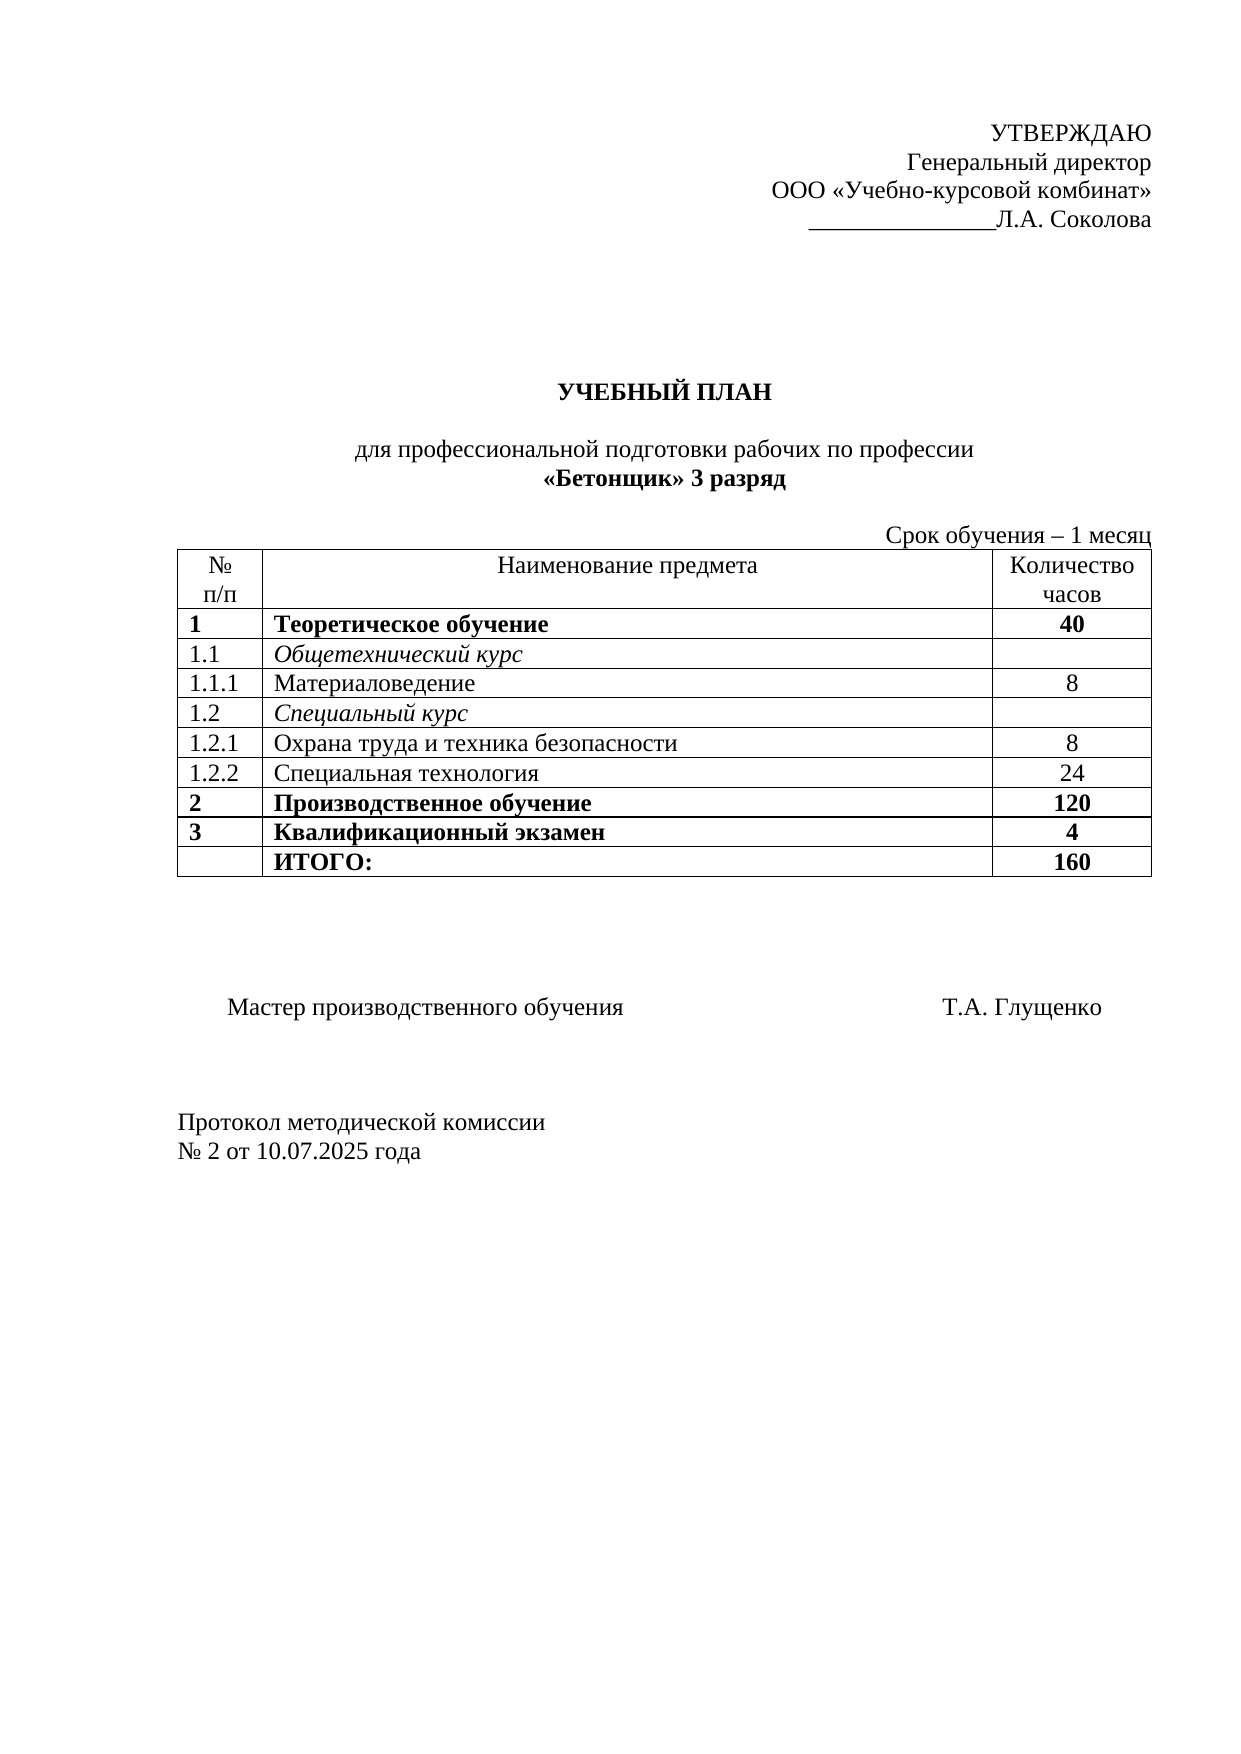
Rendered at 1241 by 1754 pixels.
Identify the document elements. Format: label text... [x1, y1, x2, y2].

table_cell Производственное обучение [263, 788, 992, 816]
table_header Наименование предмета [263, 550, 992, 608]
table_header Количество часов [993, 550, 1151, 608]
table_cell [993, 639, 1151, 667]
table_cell 1.2 [178, 698, 262, 727]
text УТВЕРЖДАЮ [177, 118, 1152, 147]
table_cell 2 [178, 788, 262, 816]
table_cell 1.2.2 [178, 758, 262, 787]
text Срок обучения – 1 месяц [177, 521, 1152, 549]
table_cell [993, 698, 1151, 727]
table_cell 1 [178, 609, 262, 638]
table_cell [178, 847, 262, 876]
table_cell 1.1 [178, 639, 262, 667]
table_cell Материаловедение [263, 669, 992, 697]
table_cell 40 [993, 609, 1151, 638]
subtitle УЧЕБНЫЙ ПЛАН [177, 377, 1152, 406]
table_cell 4 [993, 818, 1151, 846]
text Протокол методической комиссии [177, 1107, 1152, 1136]
table_cell 1.1.1 [178, 669, 262, 697]
table_cell 120 [993, 788, 1151, 816]
table_cell Специальная технология [263, 758, 992, 787]
table_cell 24 [993, 758, 1151, 787]
text «Бетонщик» 3 разряд [177, 463, 1152, 492]
table_cell Квалификационный экзамен [263, 818, 992, 846]
text ООО «Учебно-курсовой комбинат» [177, 176, 1152, 204]
table_cell 8 [993, 728, 1151, 757]
table_cell Теоретическое обучение [263, 609, 992, 638]
table_cell 160 [993, 847, 1151, 876]
table_cell Общетехнический курс [263, 639, 992, 667]
table_cell 1.2.1 [178, 728, 262, 757]
subtitle Мастер производственного обучения Т.А. Глущенко [177, 992, 1152, 1021]
text № 2 от 10.07.2025 года [177, 1136, 1152, 1164]
table_header № п/п [178, 550, 262, 608]
table_cell 3 [178, 818, 262, 846]
table_cell ИТОГО: [263, 847, 992, 876]
text Генеральный директор [177, 147, 1152, 176]
table_cell 8 [993, 669, 1151, 697]
text для профессиональной подготовки рабочих по профессии [177, 434, 1152, 463]
text _______________Л.А. Соколова [177, 204, 1152, 233]
table_cell Специальный курс [263, 698, 992, 727]
table_cell Охрана труда и техника безопасности [263, 728, 992, 757]
